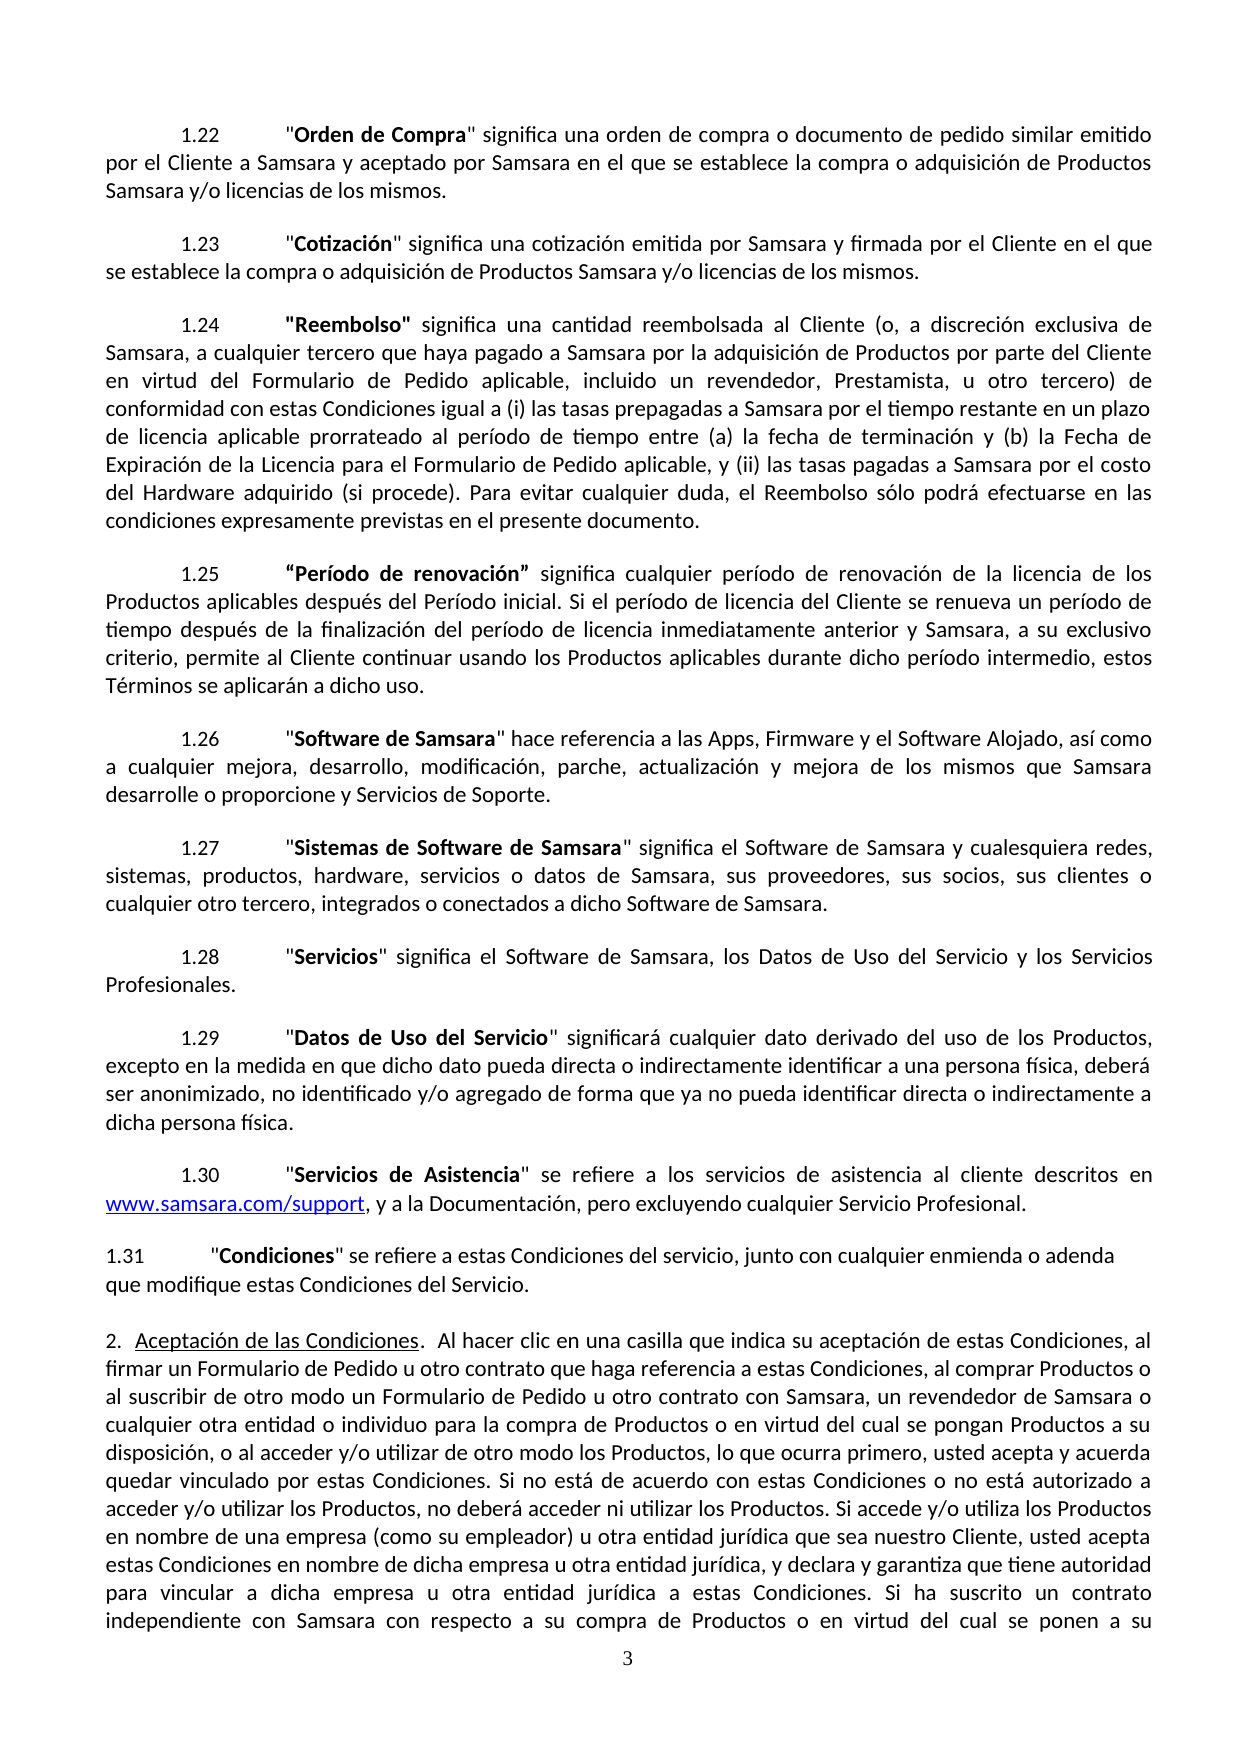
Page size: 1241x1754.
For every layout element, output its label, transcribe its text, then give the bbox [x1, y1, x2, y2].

subtitle "Cotización" significa una cotización emitida por Samsara y firmada por el Cliente en el que se establece la compra o adquisición de Productos Samsara y/o licencias de los mismos. [105, 229, 1154, 285]
subtitle "Sistemas de Software de Samsara" significa el Software de Samsara y cualesquiera redes, sistemas, productos, hardware, servicios o datos de Samsara, sus proveedores, sus socios, sus clientes o cualquier otro tercero, integrados o conectados a dicho Software de Samsara. [105, 833, 1154, 917]
subtitle "Servicios de Asistencia" se refiere a los servicios de asistencia al cliente descritos en www.samsara.com/support, y a la Documentación, pero excluyendo cualquier Servicio Profesional. [105, 1161, 1154, 1217]
list "Condiciones" se refiere a estas Condiciones del servicio, junto con cualquier enmienda o adenda que modifique estas Condiciones del Servicio. [105, 1242, 1154, 1298]
subtitle “Período de renovación” significa cualquier período de renovación de la licencia de los Productos aplicables después del Período inicial. Si el período de licencia del Cliente se renueva un período de tiempo después de la finalización del período de licencia inmediatamente anterior y Samsara, a su exclusivo criterio, permite al Cliente continuar usando los Productos aplicables durante dicho período intermedio, estos Términos se aplicarán a dicho uso. [105, 559, 1154, 699]
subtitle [105, 1326, 1154, 1634]
subtitle "Datos de Uso del Servicio" significará cualquier dato derivado del uso de los Productos, excepto en la medida en que dicho dato pueda directa o indirectamente identificar a una persona física, deberá ser anonimizado, no identificado y/o agregado de forma que ya no pueda identificar directa o indirectamente a dicha persona física. [105, 1023, 1154, 1136]
subtitle "Servicios" significa el Software de Samsara, los Datos de Uso del Servicio y los Servicios Profesionales. [105, 942, 1154, 998]
subtitle "Orden de Compra" significa una orden de compra o documento de pedido similar emitido por el Cliente a Samsara y aceptado por Samsara en el que se establece la compra o adquisición de Productos Samsara y/o licencias de los mismos. [105, 120, 1154, 204]
subtitle "Reembolso" significa una cantidad reembolsada al Cliente (o, a discreción exclusiva de Samsara, a cualquier tercero que haya pagado a Samsara por la adquisición de Productos por parte del Cliente en virtud del Formulario de Pedido aplicable, incluido un revendedor, Prestamista, u otro tercero) de conformidad con estas Condiciones igual a (i) las tasas prepagadas a Samsara por el tiempo restante en un plazo de licencia aplicable prorrateado al período de tiempo entre (a) la fecha de terminación y (b) la Fecha de Expiración de la Licencia para el Formulario de Pedido aplicable, y (ii) las tasas pagadas a Samsara por el costo del Hardware adquirido (si procede). Para evitar cualquier duda, el Reembolso sólo podrá efectuarse en las condiciones expresamente previstas en el presente documento. [105, 310, 1154, 534]
subtitle "Software de Samsara" hace referencia a las Apps, Firmware y el Software Alojado, así como a cualquier mejora, desarrollo, modificación, parche, actualización y mejora de los mismos que Samsara desarrolle o proporcione y Servicios de Soporte. [105, 724, 1154, 808]
